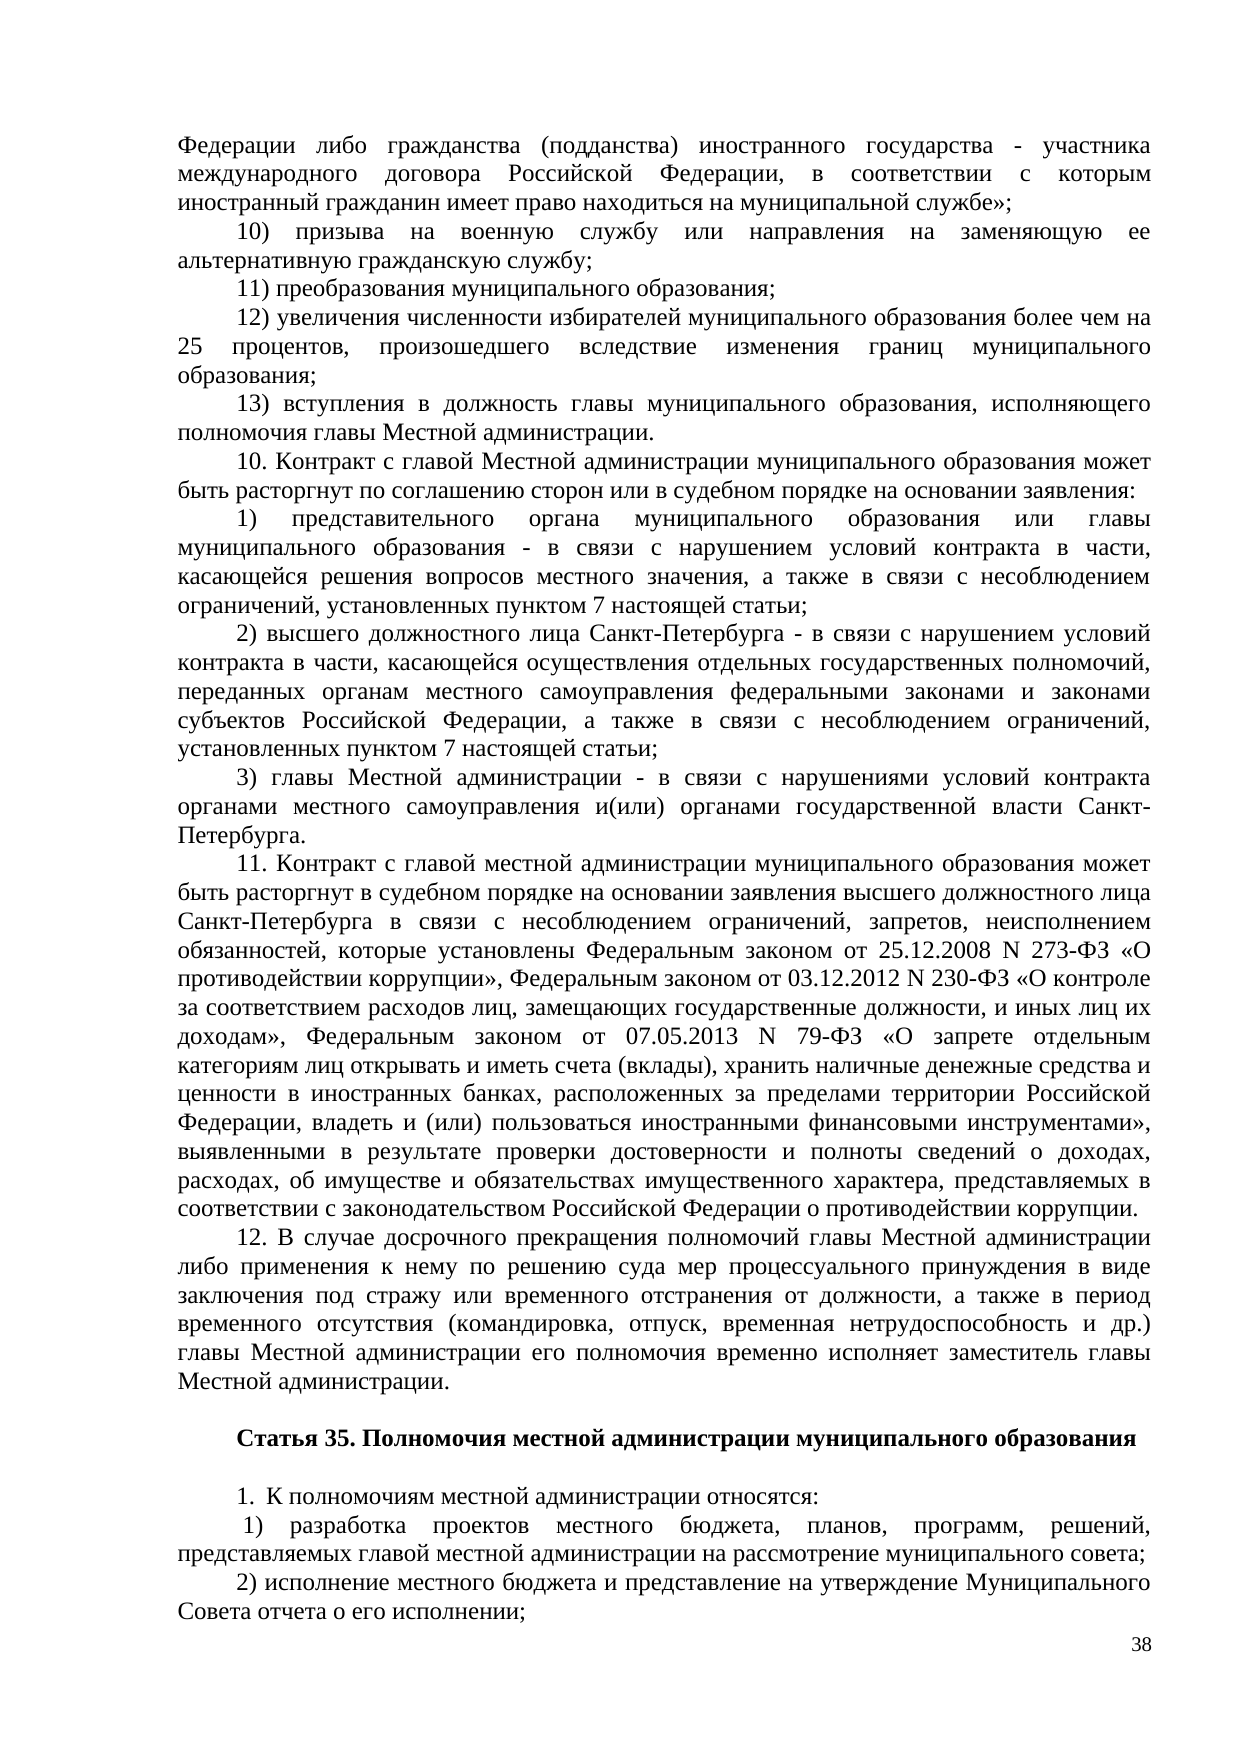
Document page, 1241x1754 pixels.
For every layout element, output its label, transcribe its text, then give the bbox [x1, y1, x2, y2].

text Статья 35. Полномочия местной администрации муниципального образования [177, 1423, 1152, 1452]
text 12) увеличения численности избирателей муниципального образования более чем на 25 процентов, произошедшего вследствие изменения границ муниципального образования; [177, 302, 1152, 388]
text 12. В случае досрочного прекращения полномочий главы Местной администрации либо применения к нему по решению суда мер процессуального принуждения в виде заключения под стражу или временного отстранения от должности, а также в период временного отсутствия (командировка, отпуск, временная нетрудоспособность и др.) главы Местной администрации его полномочия временно исполняет заместитель главы Местной администрации. [177, 1222, 1152, 1395]
text 10) призыва на военную службу или направления на заменяющую ее альтернативную гражданскую службу; [177, 216, 1152, 273]
text 2) исполнение местного бюджета и представление на утверждение Муниципального Совета отчета о его исполнении; [177, 1567, 1152, 1625]
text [177, 130, 1152, 216]
text 10. Контракт с главой Местной администрации муниципального образования может быть расторгнут по соглашению сторон или в судебном порядке на основании заявления: [177, 446, 1152, 503]
list К полномочиям местной администрации относятся: [177, 1481, 1152, 1510]
text 11. Контракт с главой местной администрации муниципального образования может быть расторгнут в судебном порядке на основании заявления высшего должностного лица Санкт-Петербурга в связи с несоблюдением ограничений, запретов, неисполнением обязанностей, которые установлены Федеральным законом от 25.12.2008 N 273-ФЗ «О противодействии коррупции», Федеральным законом от 03.12.2012 N 230-ФЗ «О контроле за соответствием расходов лиц, замещающих государственные должности, и иных лиц их доходам», Федеральным законом от 07.05.2013 N 79-ФЗ «О запрете отдельным категориям лиц открывать и иметь счета (вклады), хранить наличные денежные средства и ценности в иностранных банках, расположенных за пределами территории Российской Федерации, владеть и (или) пользоваться иностранными финансовыми инструментами», выявленными в результате проверки достоверности и полноты сведений о доходах, расходах, об имуществе и обязательствах имущественного характера, представляемых в соответствии с законодательством Российской Федерации о противодействии коррупции. [177, 848, 1152, 1222]
text 11) преобразования муниципального образования; [177, 273, 1152, 302]
text 13) вступления в должность главы муниципального образования, исполняющего полномочия главы Местной администрации. [177, 388, 1152, 446]
text 2) высшего должностного лица Санкт-Петербурга - в связи с нарушением условий контракта в части, касающейся осуществления отдельных государственных полномочий, переданных органам местного самоуправления федеральными законами и законами субъектов Российской Федерации, а также в связи с несоблюдением ограничений, установленных пунктом 7 настоящей статьи; [177, 618, 1152, 762]
text 1) представительного органа муниципального образования или главы муниципального образования - в связи с нарушением условий контракта в части, касающейся решения вопросов местного значения, а также в связи с несоблюдением ограничений, установленных пунктом 7 настоящей статьи; [177, 503, 1152, 618]
text 3) главы Местной администрации - в связи с нарушениями условий контракта органами местного самоуправления и(или) органами государственной власти Санкт-Петербурга. [177, 762, 1152, 848]
text 1) разработка проектов местного бюджета, планов, программ, решений, представляемых главой местной администрации на рассмотрение муниципального совета; [177, 1510, 1152, 1567]
